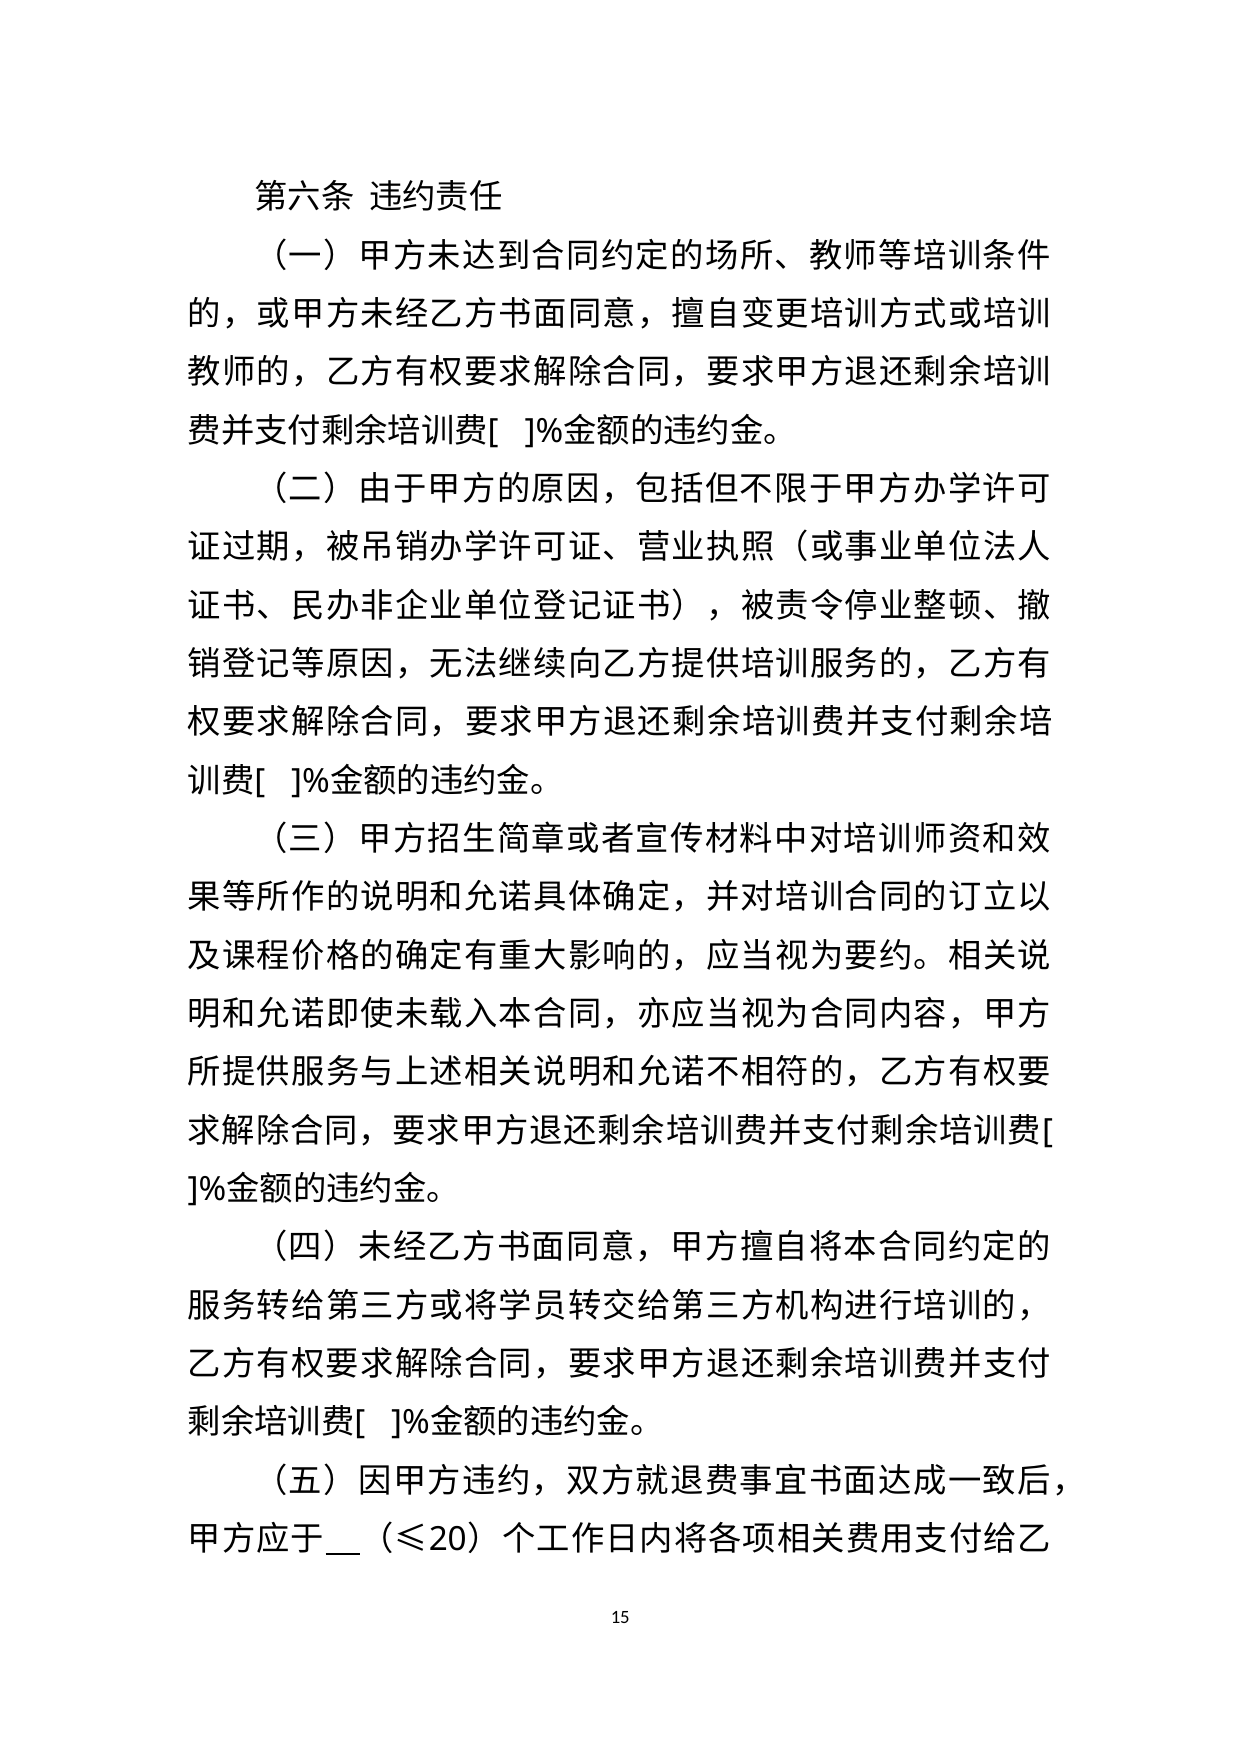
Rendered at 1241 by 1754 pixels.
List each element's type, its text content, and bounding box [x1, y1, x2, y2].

text （四）未经乙方书面同意，甲方擅自将本合同约定的服务转给第三方或将学员转交给第三方机构进行培训的，乙方有权要求解除合同，要求甲方退还剩余培训费并支付剩余培训费[ ]%金额的违约金。 [187, 1212, 1053, 1445]
text 第六条 违约责任 [187, 162, 1053, 220]
text （一）甲方未达到合同约定的场所、教师等培训条件的，或甲方未经乙方书面同意，擅自变更培训方式或培训教师的，乙方有权要求解除合同，要求甲方退还剩余培训费并支付剩余培训费[ ]%金额的违约金。 [187, 220, 1053, 454]
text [187, 1445, 1053, 1562]
text （二）由于甲方的原因，包括但不限于甲方办学许可证过期，被吊销办学许可证、营业执照（或事业单位法人证书、民办非企业单位登记证书），被责令停业整顿、撤销登记等原因，无法继续向乙方提供培训服务的，乙方有权要求解除合同，要求甲方退还剩余培训费并支付剩余培训费[ ]%金额的违约金。 [187, 454, 1053, 804]
text （三）甲方招生简章或者宣传材料中对培训师资和效果等所作的说明和允诺具体确定，并对培训合同的订立以及课程价格的确定有重大影响的，应当视为要约。相关说明和允诺即使未载入本合同，亦应当视为合同内容，甲方所提供服务与上述相关说明和允诺不相符的，乙方有权要求解除合同，要求甲方退还剩余培训费并支付剩余培训费[ ]%金额的违约金。 [187, 804, 1053, 1212]
